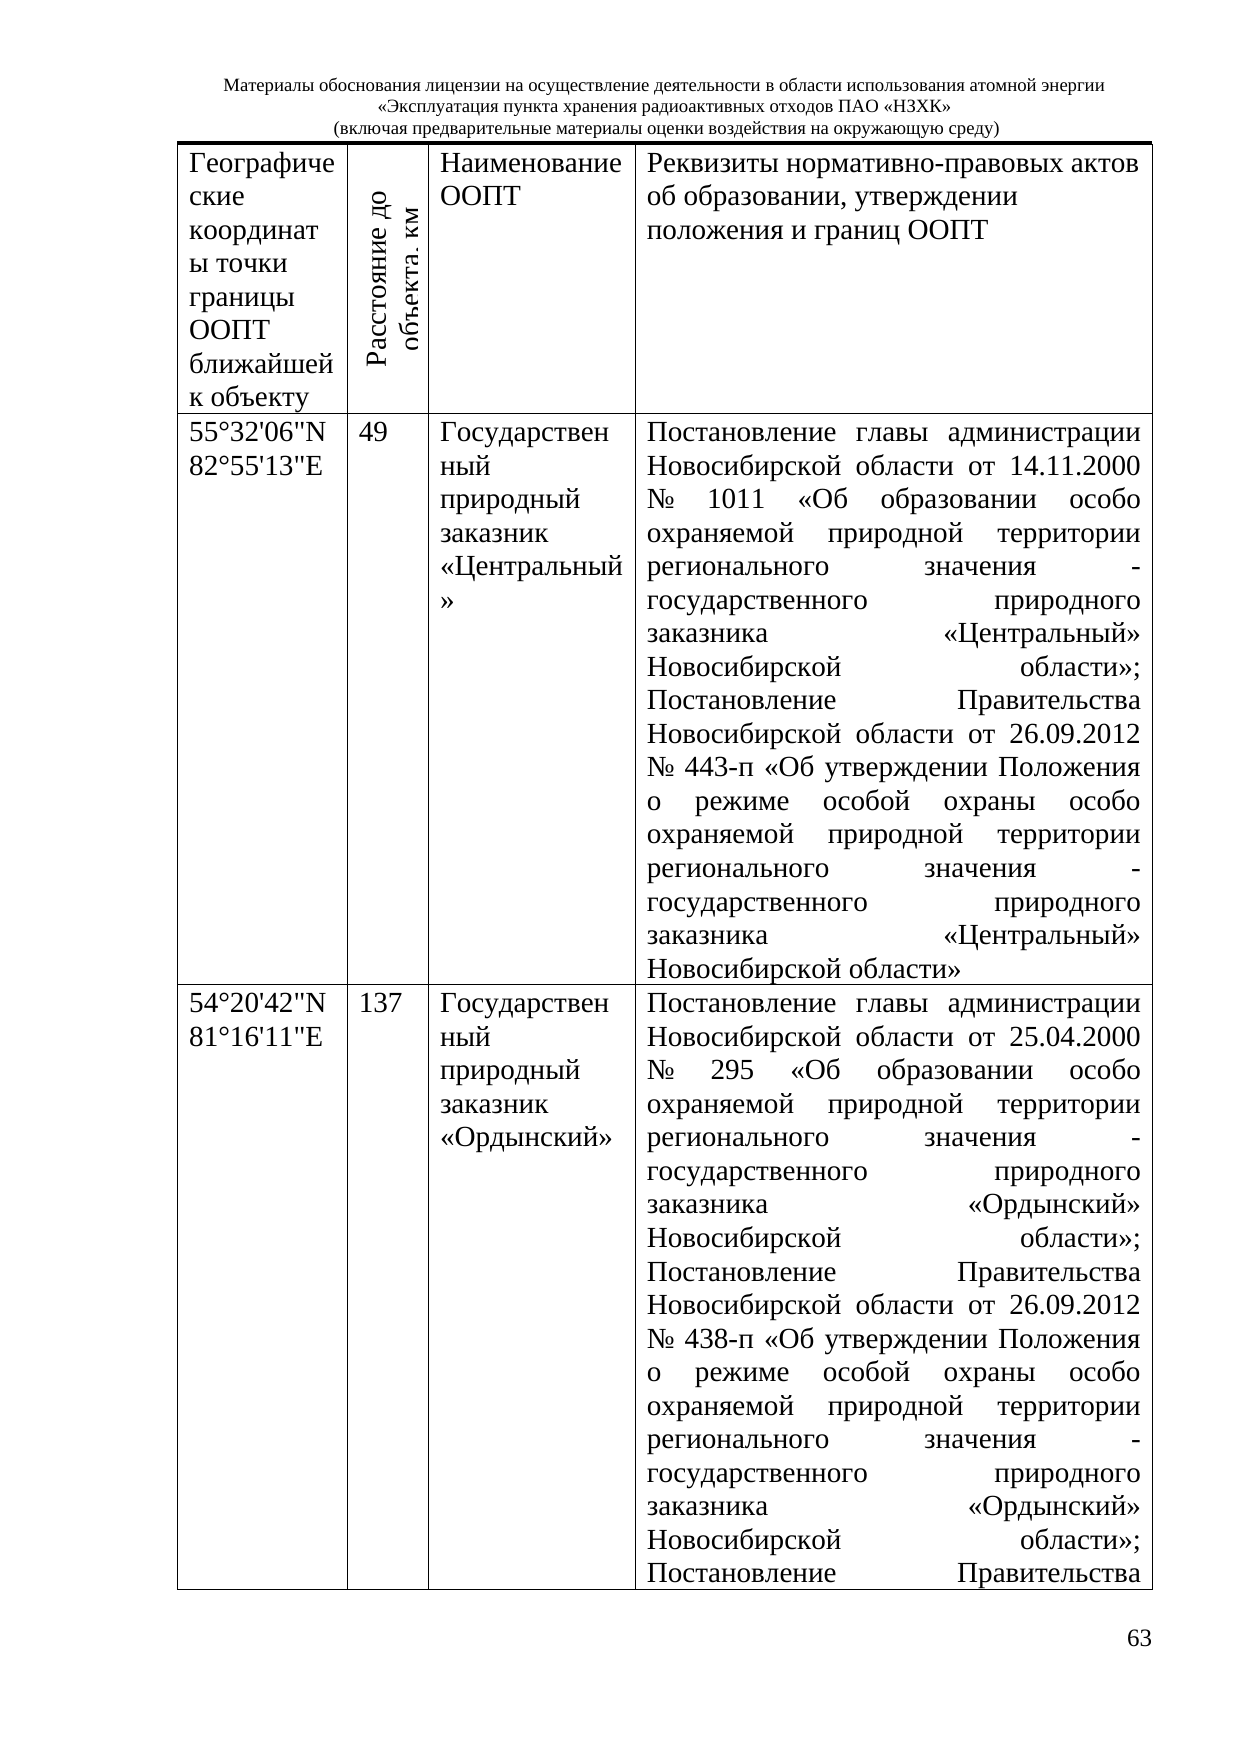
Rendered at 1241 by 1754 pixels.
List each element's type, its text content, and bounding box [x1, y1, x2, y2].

table_cell Постановление главы администрации Новосибирской области от 14.11.2000 № 1011 «Об образовании особо охраняемой природной территории регионального значения - государственного природного заказника «Центральный» Новосибирской области»; Постановление Правительства Новосибирской области от 26.09.2012 № 443-п «Об утверждении Положения о режиме особой охраны особо охраняемой природной территории регионального значения - государственного природного заказника «Центральный» Новосибирской области» [636, 414, 1152, 984]
table_header Наименование ООПТ [429, 145, 635, 413]
table_header Расстояние до объекта, км [348, 145, 428, 413]
table_cell 49 [348, 414, 428, 984]
table_header Реквизиты нормативно-правовых актов об образовании, утверждении положения и границ ООПТ [636, 145, 1152, 413]
table_cell 137 [348, 985, 428, 1589]
table_cell Государственный природный заказник «Ордынский» [429, 985, 635, 1589]
table_cell 54°20'42"N 81°16'11"E [178, 985, 347, 1589]
table_cell Государственный природный заказник «Центральный» [429, 414, 635, 984]
table_header Географические координаты точки границы ООПТ ближайшей к объекту [178, 145, 347, 413]
table_cell 55°32'06"N 82°55'13"E [178, 414, 347, 984]
